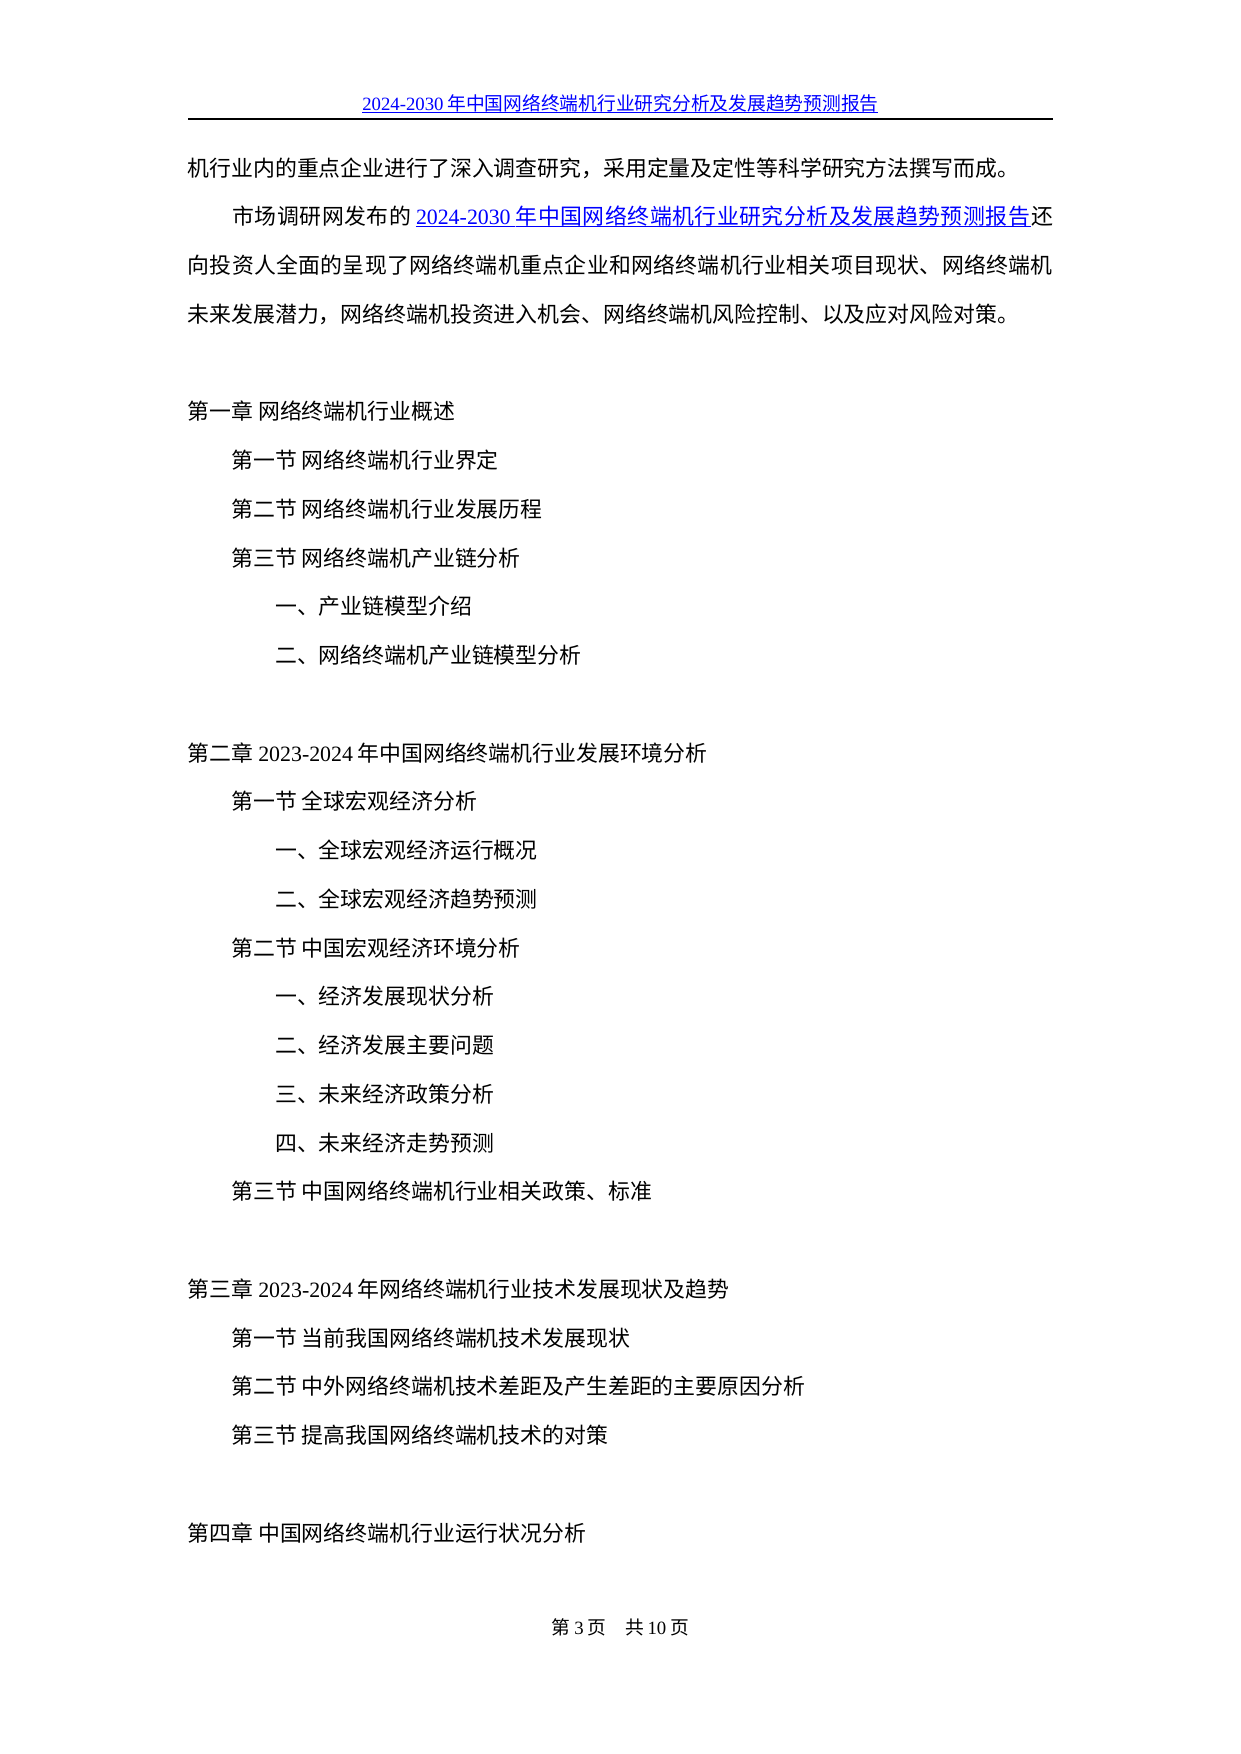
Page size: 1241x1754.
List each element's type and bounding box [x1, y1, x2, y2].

text [187, 150, 1053, 1548]
